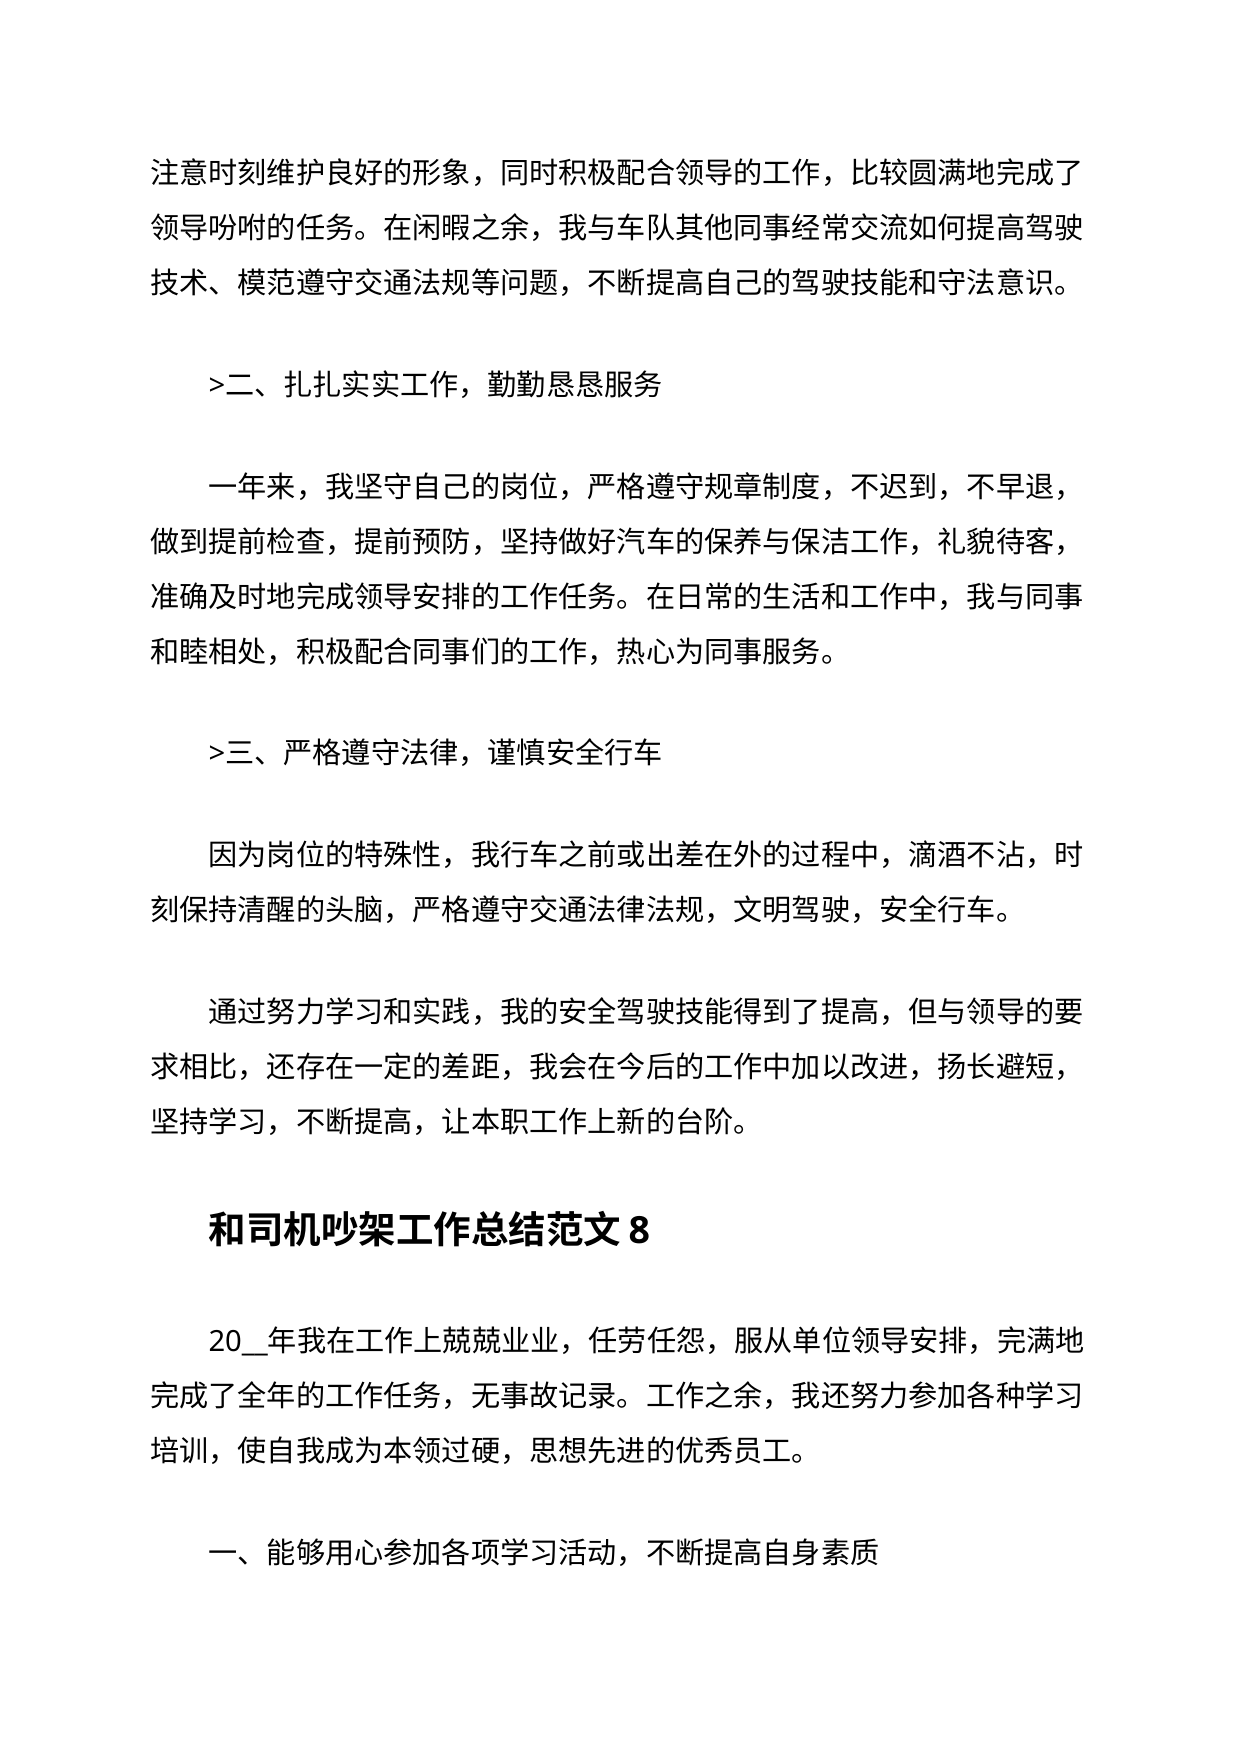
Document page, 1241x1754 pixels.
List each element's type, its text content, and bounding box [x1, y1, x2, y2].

text 一、能够用心参加各项学习活动，不断提高自身素质 [150, 1529, 1090, 1572]
text 因为岗位的特殊性，我行车之前或出差在外的过程中，滴酒不沾，时刻保持清醒的头脑，严格遵守交通法律法规，文明驾驶，安全行车。 [150, 832, 1090, 929]
text 一年来，我坚守自己的岗位，严格遵守规章制度，不迟到，不早退，做到提前检查，提前预防，坚持做好汽车的保养与保洁工作，礼貌待客，准确及时地完成领导安排的工作任务。在日常的生活和工作中，我与同事和睦相处，积极配合同事们的工作，热心为同事服务。 [150, 463, 1090, 671]
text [150, 150, 1090, 302]
text >三、严格遵守法律，谨慎安全行车 [150, 730, 1090, 772]
text 通过努力学习和实践，我的安全驾驶技能得到了提高，但与领导的要求相比，还存在一定的差距，我会在今后的工作中加以改进，扬长避短，坚持学习，不断提高，让本职工作上新的台阶。 [150, 989, 1090, 1141]
text 和司机吵架工作总结范文8 [150, 1200, 1090, 1255]
text 20__年我在工作上兢兢业业，任劳任怨，服从单位领导安排，完满地完成了全年的工作任务，无事故记录。工作之余，我还努力参加各种学习培训，使自我成为本领过硬，思想先进的优秀员工。 [150, 1318, 1090, 1470]
text >二、扎扎实实工作，勤勤恳恳服务 [150, 362, 1090, 404]
